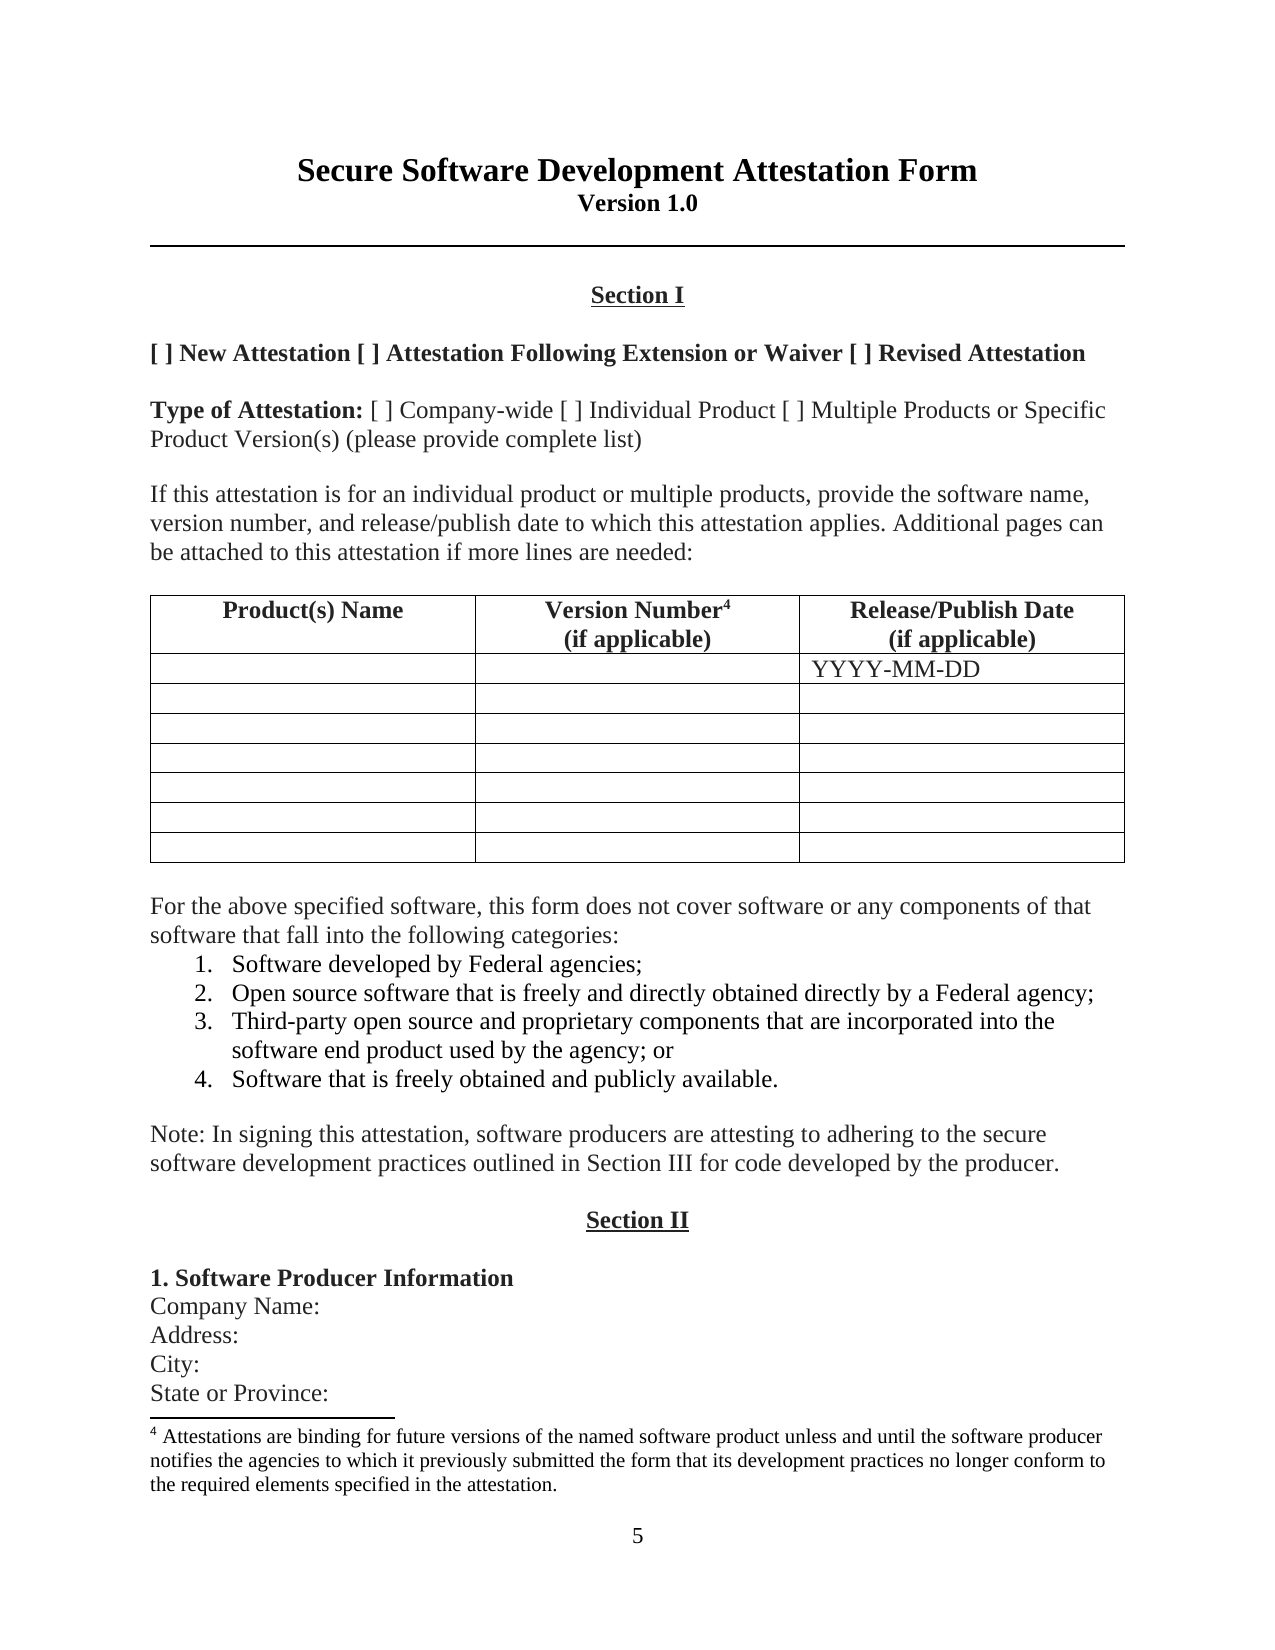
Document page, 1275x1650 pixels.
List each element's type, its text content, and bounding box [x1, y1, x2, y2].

table_cell [800, 684, 1124, 713]
table_cell YYYY-MM-DD [800, 654, 1124, 683]
table_cell [800, 714, 1124, 742]
text 1. Software Producer Information [150, 1263, 1125, 1291]
table_cell [476, 714, 799, 742]
table_cell [151, 803, 475, 832]
text For the above specified software, this form does not cover software or any components of that software that fall into the following categories: [150, 891, 1125, 949]
text State or Province: [150, 1378, 1125, 1406]
text Section II [150, 1205, 1125, 1234]
table_cell [151, 773, 475, 802]
table_cell [476, 744, 799, 772]
table_cell [476, 803, 799, 832]
text Company Name: [150, 1291, 1125, 1320]
table_cell [476, 654, 799, 683]
table_cell [476, 833, 799, 862]
text Address: [150, 1320, 1125, 1349]
table_header Product(s) Name [151, 596, 475, 653]
table_cell [151, 833, 475, 862]
table_cell [151, 744, 475, 772]
table_header Release/Publish Date (if applicable) [800, 596, 1124, 653]
text Type of Attestation: [ ] Company-wide [ ] Individual Product [ ] Multiple Products or Specific Product Version(s) (please provide complete list) [150, 396, 1125, 453]
text [ ] New Attestation [ ] Attestation Following Extension or Waiver [ ] Revised Attestation [150, 338, 1125, 367]
table_cell [151, 654, 475, 683]
table_cell [476, 684, 799, 713]
table_cell [800, 773, 1124, 802]
list Third-party open source and proprietary components that are incorporated into the software end product used by the agency; or [194, 1006, 1125, 1064]
table_cell [800, 833, 1124, 862]
table_cell [800, 803, 1124, 832]
list Open source software that is freely and directly obtained directly by a Federal agency; [194, 978, 1125, 1006]
text Note: In signing this attestation, software producers are attesting to adhering to the secure software development practices outlined in Section III for code developed by the producer. [150, 1119, 1125, 1176]
text City: [150, 1349, 1125, 1378]
table_cell [151, 714, 475, 742]
text If this attestation is for an individual product or multiple products, provide the software name, version number, and release/publish date to which this attestation applies. Additional pages can be attached to this attestation if more lines are needed: [150, 479, 1125, 566]
text Section I [150, 281, 1125, 309]
text Version 1.0 [150, 188, 1125, 217]
list Software developed by Federal agencies; [194, 949, 1125, 978]
table_cell [151, 684, 475, 713]
table_cell [800, 744, 1124, 772]
list Software that is freely obtained and publicly available. [194, 1064, 1125, 1093]
table_header Version Number (if applicable) [476, 596, 799, 653]
table_cell [476, 773, 799, 802]
text Secure Software Development Attestation Form [150, 150, 1125, 188]
